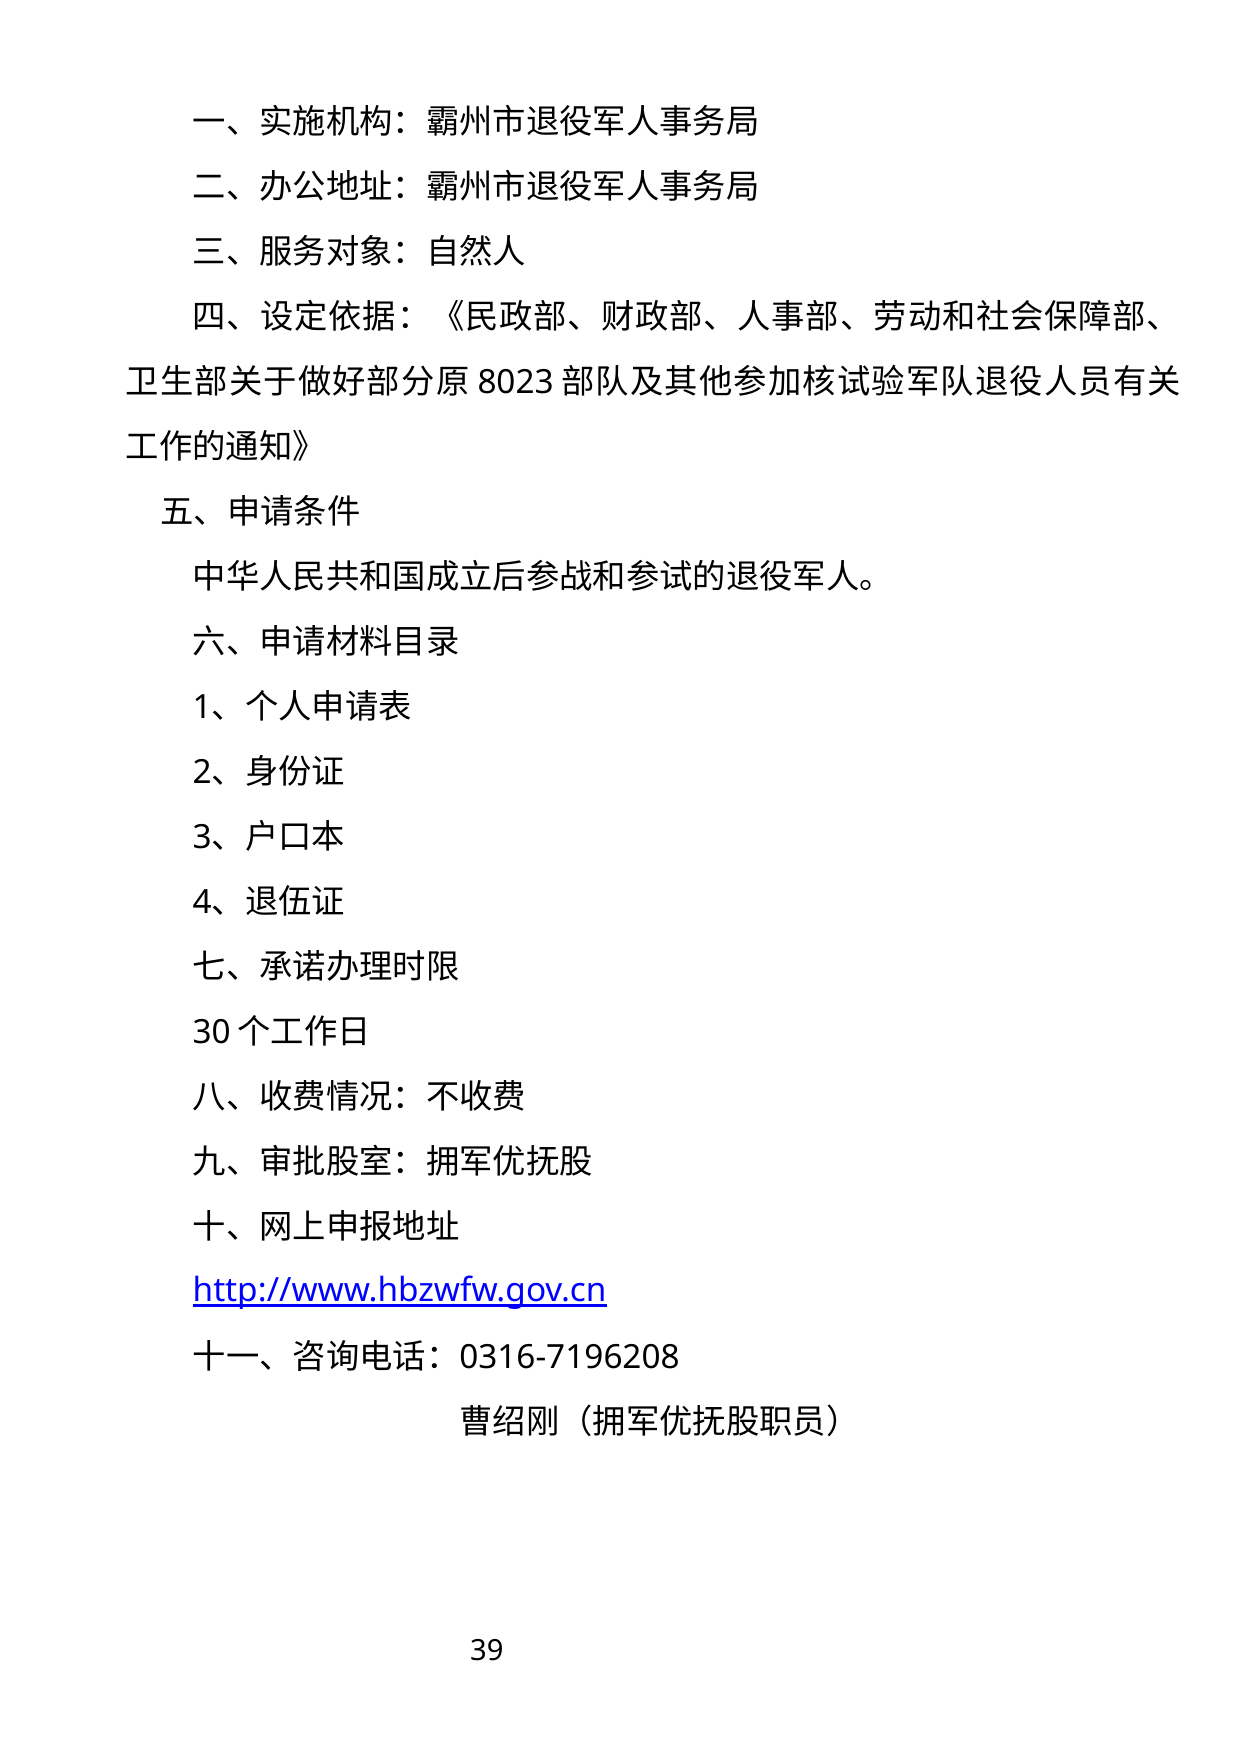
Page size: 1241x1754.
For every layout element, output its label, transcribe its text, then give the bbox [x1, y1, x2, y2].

text 四、设定依据：《民政部、财政部、人事部、劳动和社会保障部、卫生部关于做好部分原8023部队及其他参加核试验军队退役人员有关工作的通知》 [126, 281, 1181, 476]
list 十、网上申报地址 [59, 1191, 1181, 1256]
text 1、个人申请表 [59, 671, 1181, 736]
list 七、承诺办理时限 [59, 931, 1181, 996]
text 十一、咨询电话：0316-7196208 [59, 1321, 1181, 1386]
text 3、户口本 [59, 801, 1181, 866]
list 一、实施机构：霸州市退役军人事务局 [59, 86, 1181, 151]
list 五、申请条件 [59, 476, 1181, 541]
text 曹绍刚（拥军优抚股职员） [59, 1386, 1181, 1451]
text 2、身份证 [59, 736, 1181, 801]
text 九、审批股室：拥军优抚股 [59, 1126, 1181, 1191]
list 六、申请材料目录 [59, 606, 1181, 671]
text 30个工作日 [59, 996, 1181, 1061]
list 二、办公地址：霸州市退役军人事务局 [59, 151, 1181, 216]
text 中华人民共和国成立后参战和参试的退役军人。 [59, 541, 1181, 606]
text 八、收费情况：不收费 [59, 1061, 1181, 1126]
text http://www.hbzwfw.gov.cn [59, 1256, 1181, 1321]
text 4、退伍证 [59, 866, 1181, 931]
text 三、服务对象：自然人 [59, 216, 1181, 281]
